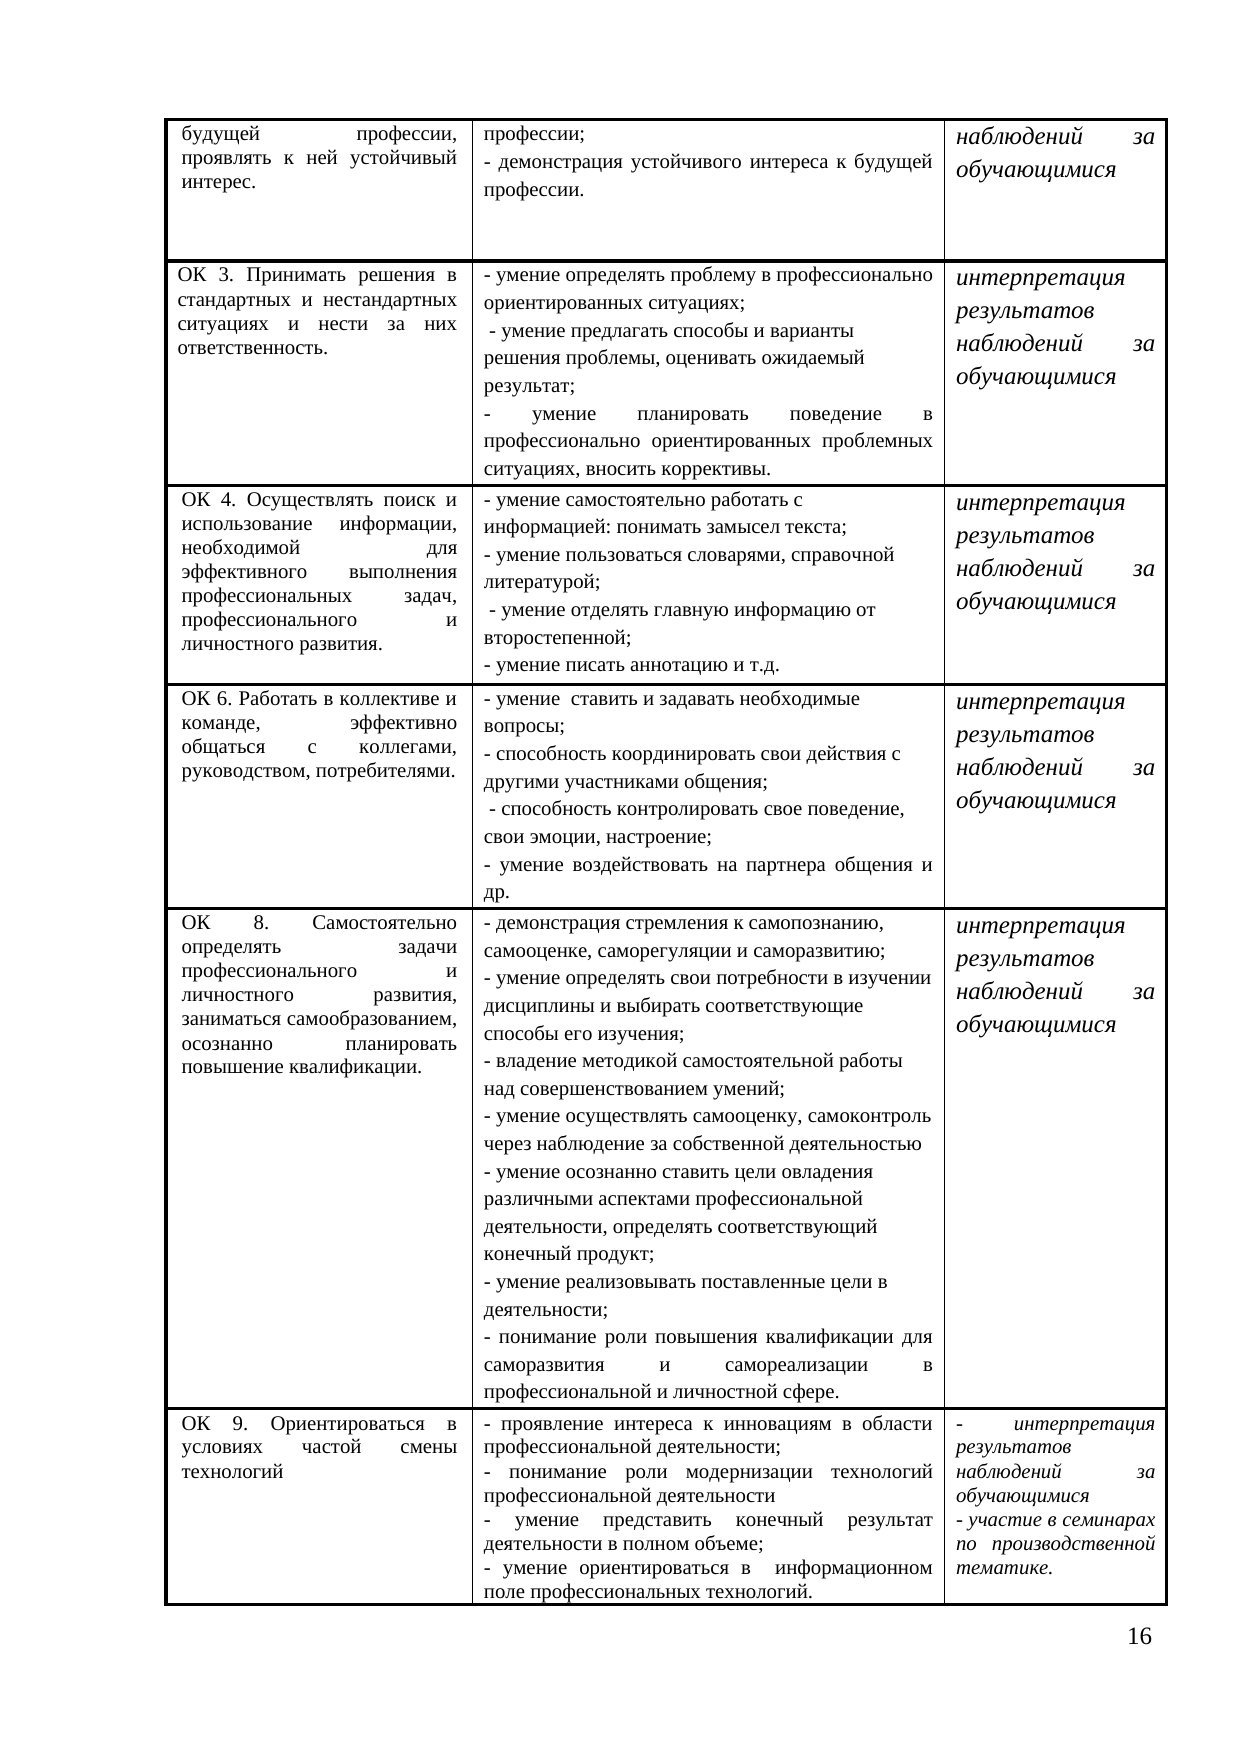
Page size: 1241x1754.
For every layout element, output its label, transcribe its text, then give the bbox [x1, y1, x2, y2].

table_cell ОК 6. Работать в коллективе и команде, эффективно общаться с коллегами, руководством, потребителями. [168, 686, 472, 907]
table_cell - демонстрация стремления к самопознанию, самооценке, саморегуляции и саморазвитию; - умение определять свои потребности в изучении дисциплины и выбирать соответствующие способы его изучения; - владение методикой самостоятельной работы над совершенствованием умений; - умение осуществлять самооценку, самоконтроль через наблюдение за собственной деятельностью - умение осознанно ставить цели овладения различными аспектами профессиональной деятельности, определять соответствующий конечный продукт; - умение реализовывать поставленные цели в деятельности; - понимание роли повышения квалификации для саморазвития и самореализации в профессиональной и личностной сфере. [473, 910, 944, 1407]
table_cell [168, 121, 472, 259]
table_cell интерпретация результатов наблюдений за обучающимися [945, 686, 1165, 907]
table_cell ОК 4. Осуществлять поиск и использование информации, необходимой для эффективного выполнения профессиональных задач, профессионального и личностного развития. [168, 487, 472, 683]
table_cell интерпретация результатов наблюдений за обучающимися [945, 487, 1165, 683]
table_cell ОК 3. Принимать решения в стандартных и нестандартных ситуациях и нести за них ответственность. [168, 263, 472, 483]
table_cell - умение определять проблему в профессионально ориентированных ситуациях; - умение предлагать способы и варианты решения проблемы, оценивать ожидаемый результат; - умение планировать поведение в профессионально ориентированных проблемных ситуациях, вносить коррективы. [473, 263, 944, 483]
table_cell - проявление интереса к инновациям в области профессиональной деятельности; - понимание роли модернизации технологий профессиональной деятельности - умение представить конечный результат деятельности в полном объеме; - умение ориентироваться в информационном поле профессиональных технологий. [473, 1410, 944, 1603]
table_cell ОК 8. Самостоятельно определять задачи профессионального и личностного развития, заниматься самообразованием, осознанно планировать повышение квалификации. [168, 910, 472, 1407]
table_cell интерпретация результатов наблюдений за обучающимися [945, 910, 1165, 1407]
table_cell - интерпретация результатов наблюдений за обучающимися - участие в семинарах по производственной тематике. [945, 1410, 1165, 1603]
table_cell - умение ставить и задавать необходимые вопросы; - способность координировать свои действия с другими участниками общения; - способность контролировать свое поведение, свои эмоции, настроение; - умение воздействовать на партнера общения и др. [473, 686, 944, 907]
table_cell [473, 121, 944, 259]
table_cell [945, 121, 1165, 259]
table_cell ОК 9. Ориентироваться в условиях частой смены технологий [168, 1410, 472, 1603]
table_cell интерпретация результатов наблюдений за обучающимися [945, 263, 1165, 483]
table_cell - умение самостоятельно работать с информацией: понимать замысел текста; - умение пользоваться словарями, справочной литературой; - умение отделять главную информацию от второстепенной; - умение писать аннотацию и т.д. [473, 487, 944, 683]
